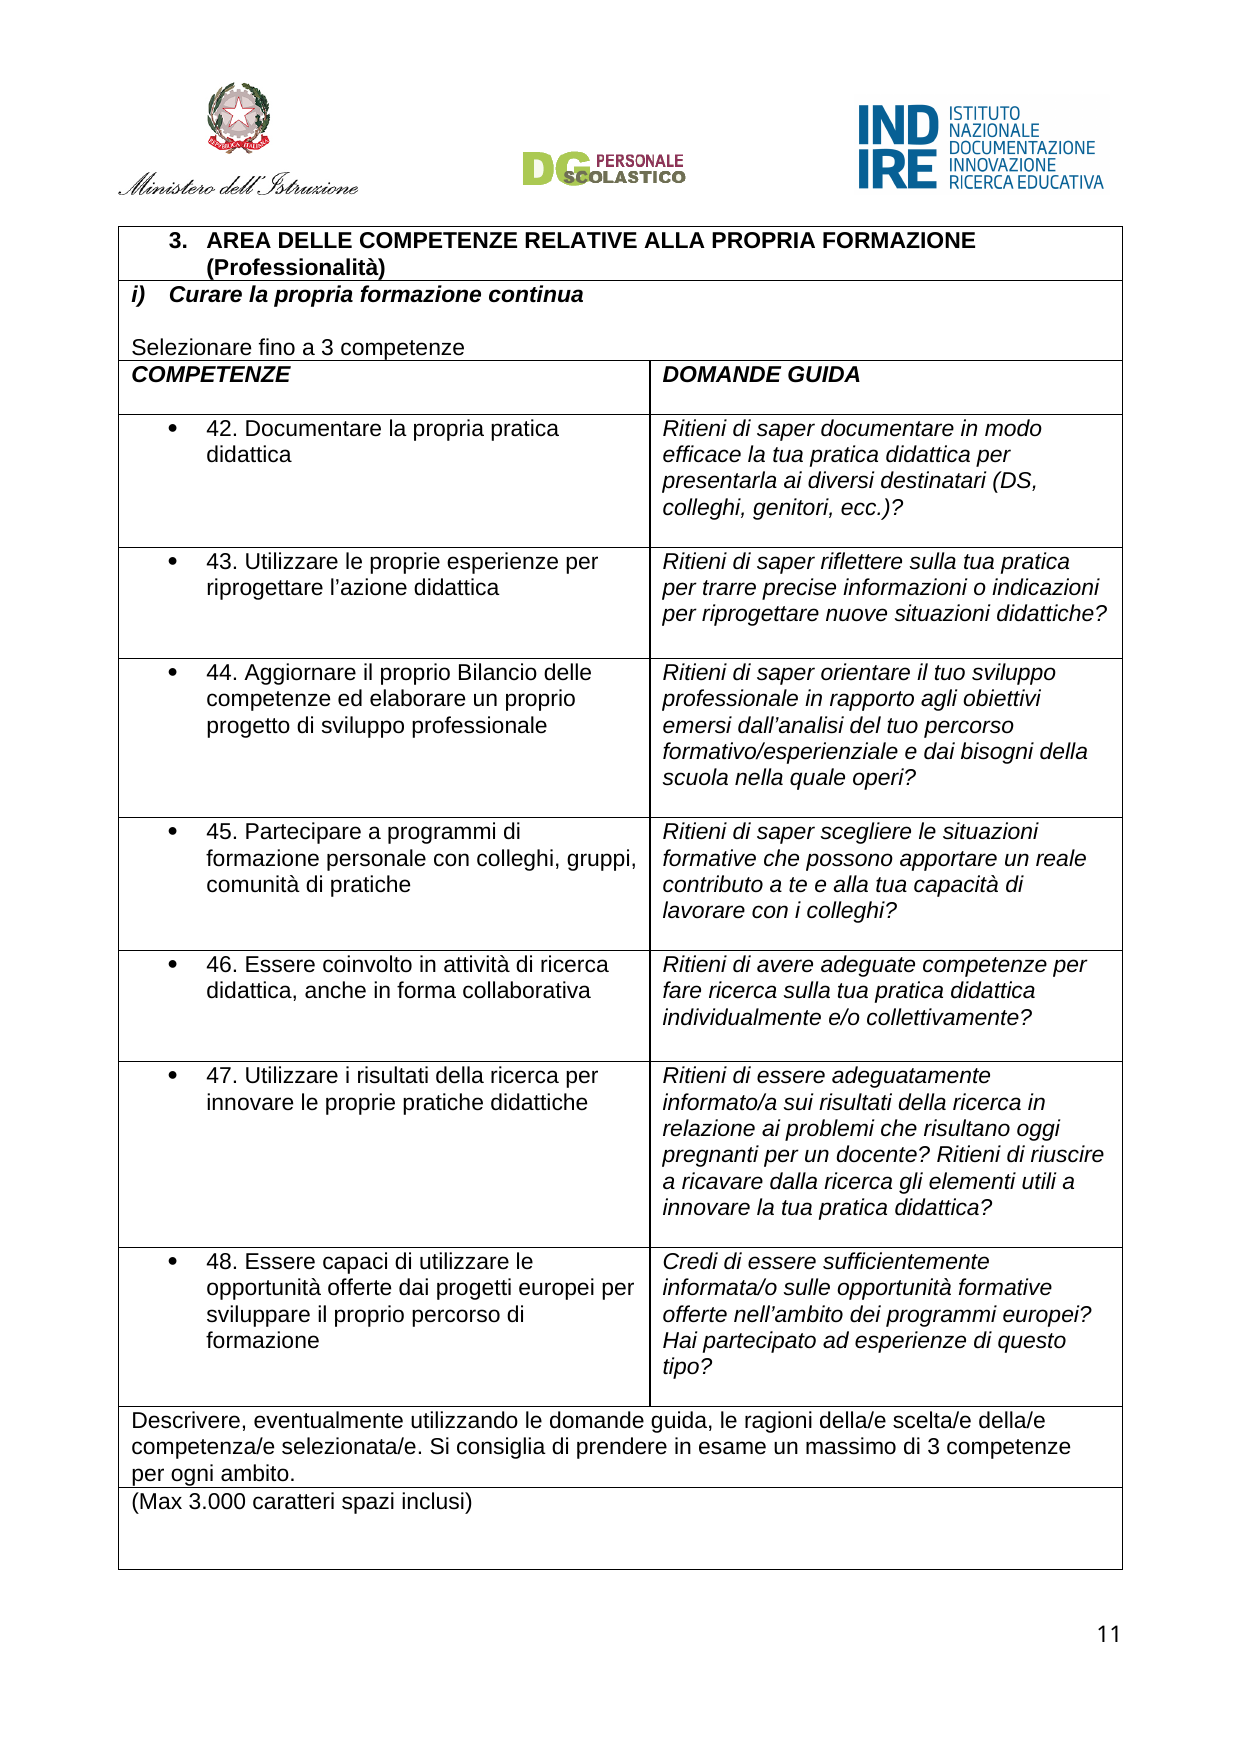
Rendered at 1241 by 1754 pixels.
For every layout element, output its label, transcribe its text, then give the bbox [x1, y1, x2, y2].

table_cell Credi di essere sufficientemente informata/o sulle opportunità formative offerte nell’ambito dei programmi europei? Hai partecipato ad esperienze di questo tipo? [651, 1248, 1122, 1406]
table_cell 46. Essere coinvolto in attività di ricerca didattica, anche in forma collaborativa [119, 951, 649, 1061]
table_cell Ritieni di essere adeguatamente informato/a sui risultati della ricerca in relazione ai problemi che risultano oggi pregnanti per un docente? Ritieni di riuscire a ricavare dalla ricerca gli elementi utili a innovare la tua pratica didattica? [651, 1062, 1122, 1247]
picture [118, 82, 359, 195]
table_header AREA DELLE COMPETENZE RELATIVE ALLA PROPRIA FORMAZIONE (Professionalità) [119, 227, 1122, 280]
table_cell Ritieni di saper scegliere le situazioni formative che possono apportare un reale contributo a te e alla tua capacità di lavorare con i colleghi? [651, 818, 1122, 950]
table_cell Descrivere, eventualmente utilizzando le domande guida, le ragioni della/e scelta/e della/e competenza/e selezionata/e. Si consiglia di prendere in esame un massimo di 3 competenze per ogni ambito. [119, 1407, 1122, 1487]
table_cell 42. Documentare la propria pratica didattica [119, 415, 649, 547]
picture [853, 94, 1110, 195]
table_cell Ritieni di avere adeguate competenze per fare ricerca sulla tua pratica didattica individualmente e/o collettivamente? [651, 951, 1122, 1061]
table_cell 48. Essere capaci di utilizzare le opportunità offerte dai progetti europei per sviluppare il proprio percorso di formazione [119, 1248, 649, 1406]
table_cell DOMANDE GUIDA [651, 361, 1122, 414]
table_cell Curare la propria formazione continua Selezionare fino a 3 competenze [119, 281, 1122, 360]
table_cell 44. Aggiornare il proprio Bilancio delle competenze ed elaborare un proprio progetto di sviluppo professionale [119, 659, 649, 817]
table_cell Ritieni di saper documentare in modo efficace la tua pratica didattica per presentarla ai diversi destinatari (DS, colleghi, genitori, ecc.)? [651, 415, 1122, 547]
picture [518, 141, 688, 195]
table_cell Ritieni di saper orientare il tuo sviluppo professionale in rapporto agli obiettivi emersi dall’analisi del tuo percorso formativo/esperienziale e dai bisogni della scuola nella quale operi? [651, 659, 1122, 817]
table_cell 45. Partecipare a programmi di formazione personale con colleghi, gruppi, comunità di pratiche [119, 818, 649, 950]
table_cell 47. Utilizzare i risultati della ricerca per innovare le proprie pratiche didattiche [119, 1062, 649, 1247]
table_cell 43. Utilizzare le proprie esperienze per riprogettare l’azione didattica [119, 548, 649, 658]
table_cell COMPETENZE [119, 361, 649, 414]
table_cell (Max 3.000 caratteri spazi inclusi) [119, 1488, 1122, 1568]
table_cell Ritieni di saper riflettere sulla tua pratica per trarre precise informazioni o indicazioni per riprogettare nuove situazioni didattiche? [651, 548, 1122, 658]
